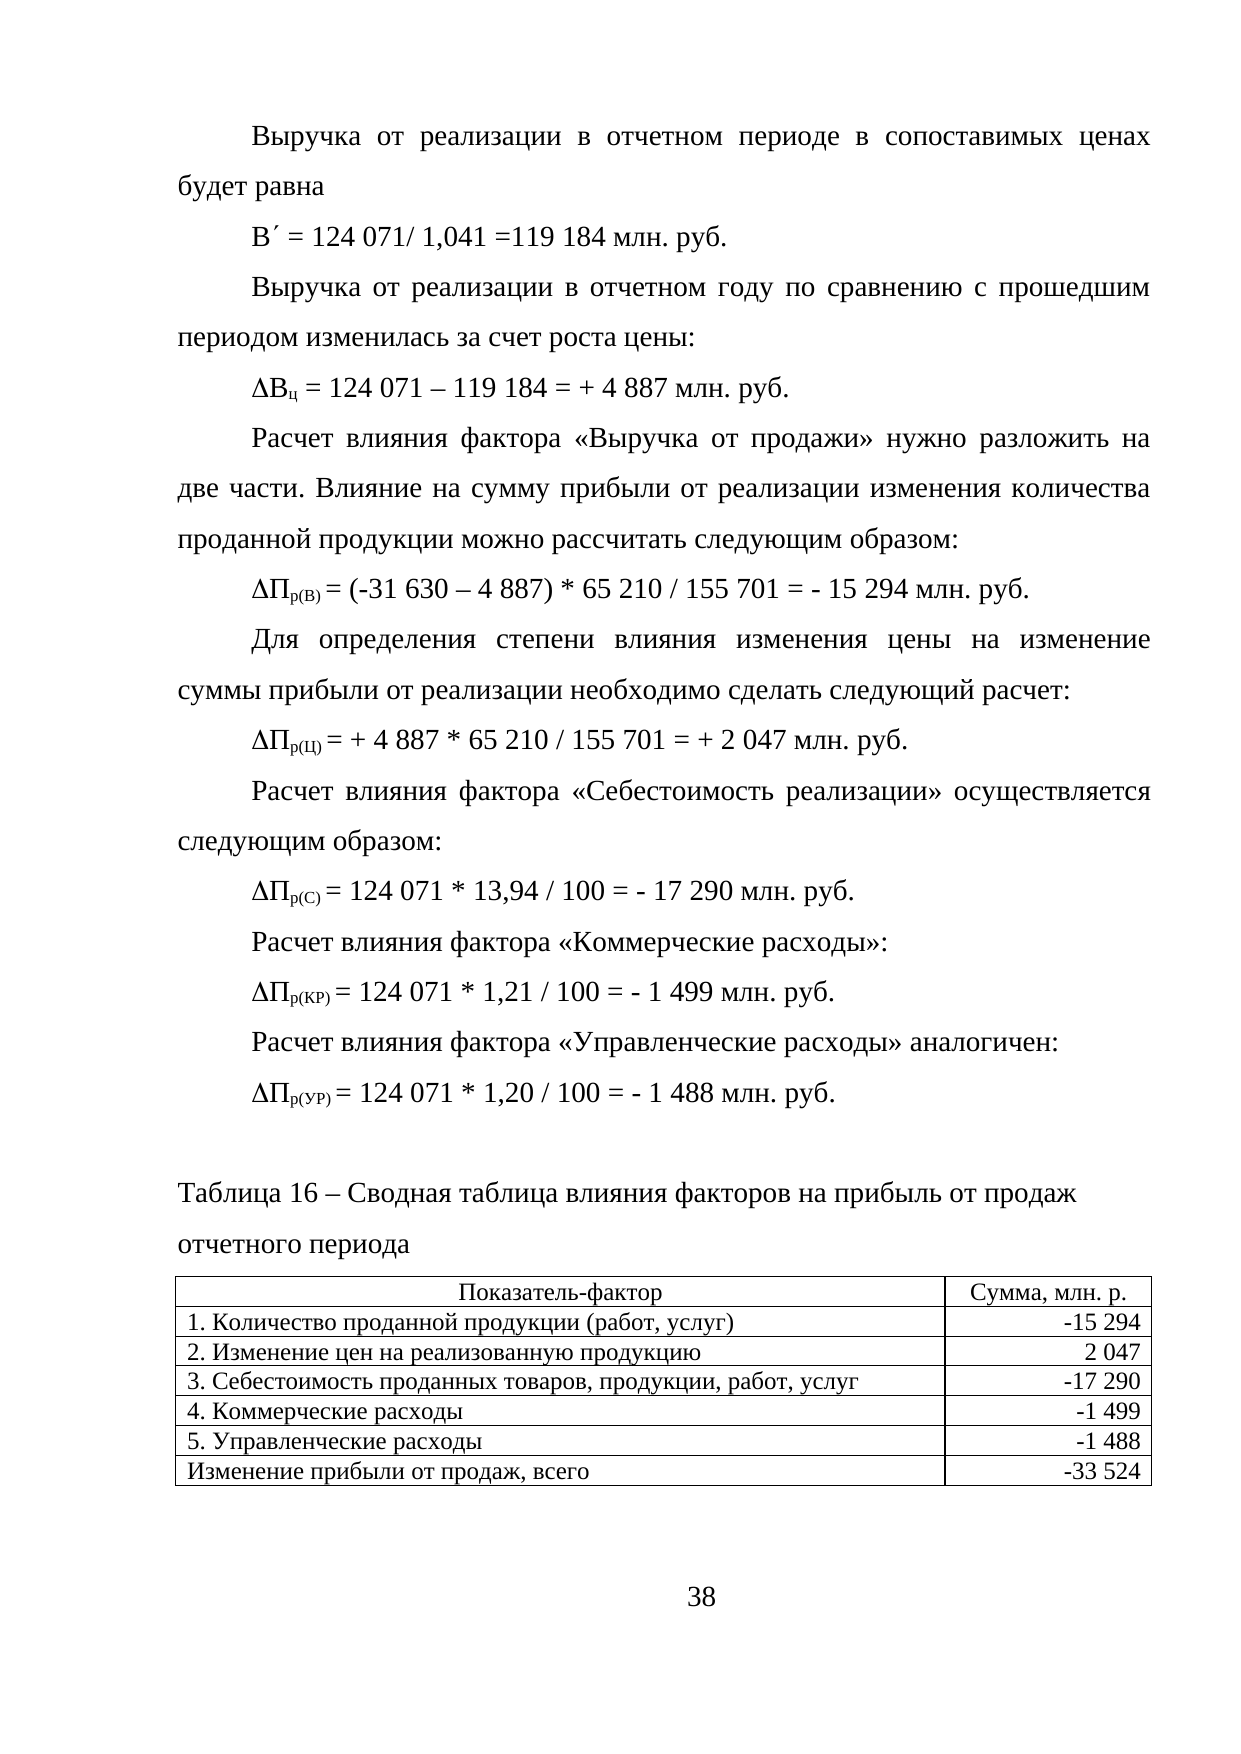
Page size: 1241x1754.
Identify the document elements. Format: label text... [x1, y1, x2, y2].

text Пр(Ц) = + 4 887 * 65 210 / 155 701 = + 2 047 млн. руб. [177, 722, 1152, 756]
table_cell -1 488 [946, 1426, 1151, 1455]
text В = 124 071/ 1,041 =119 184 млн. руб. [177, 219, 1152, 252]
text отчетного периода [177, 1226, 1152, 1259]
text Пр(В) = (-31 630 – 4 887) * 65 210 / 155 701 = - 15 294 млн. руб. [177, 571, 1152, 605]
table_cell -15 294 [946, 1307, 1151, 1336]
text Расчет влияния фактора «Управленческие расходы» аналогичен: [177, 1024, 1152, 1058]
table_header Показатель-фактор [176, 1277, 944, 1306]
table_cell 2. Изменение цен на реализованную продукцию [176, 1337, 944, 1365]
table_cell 5. Управленческие расходы [176, 1426, 944, 1455]
table_cell 1. Количество проданной продукции (работ, услуг) [176, 1307, 944, 1336]
text Пр(С) = 124 071 * 13,94 / 100 = - 17 290 млн. руб. [177, 873, 1152, 907]
text Пр(УР) = 124 071 * 1,20 / 100 = - 1 488 млн. руб. [177, 1075, 1152, 1108]
table_header Сумма, млн. р. [946, 1277, 1151, 1306]
text Вц = 124 071 – 119 184 = + 4 887 млн. руб. [177, 370, 1152, 403]
text Для определения степени влияния изменения цены на изменение суммы прибыли от реализации необходимо сделать следующий расчет: [177, 622, 1152, 705]
table_cell 2 047 [946, 1337, 1151, 1365]
text Расчет влияния фактора «Себестоимость реализации» осуществляется следующим образом: [177, 773, 1152, 856]
text Таблица 16 – Сводная таблица влияния факторов на прибыль от продаж [177, 1175, 1152, 1209]
text Выручка от реализации в отчетном периоде в сопоставимых ценах будет равна [177, 118, 1152, 202]
text Расчет влияния фактора «Выручка от продажи» нужно разложить на две части. Влияние на сумму прибыли от реализации изменения количества проданной продукции можно рассчитать следующим образом: [177, 420, 1152, 554]
table_cell Изменение прибыли от продаж, всего [176, 1456, 944, 1484]
text Выручка от реализации в отчетном году по сравнению с прошедшим периодом изменилась за счет роста цены: [177, 269, 1152, 353]
table_cell -17 290 [946, 1366, 1151, 1395]
text Расчет влияния фактора «Коммерческие расходы»: [177, 924, 1152, 957]
table_cell -33 524 [946, 1456, 1151, 1484]
table_cell -1 499 [946, 1396, 1151, 1425]
table_cell 3. Себестоимость проданных товаров, продукции, работ, услуг [176, 1366, 944, 1395]
text Пр(КР) = 124 071 * 1,21 / 100 = - 1 499 млн. руб. [177, 974, 1152, 1008]
table_cell 4. Коммерческие расходы [176, 1396, 944, 1425]
